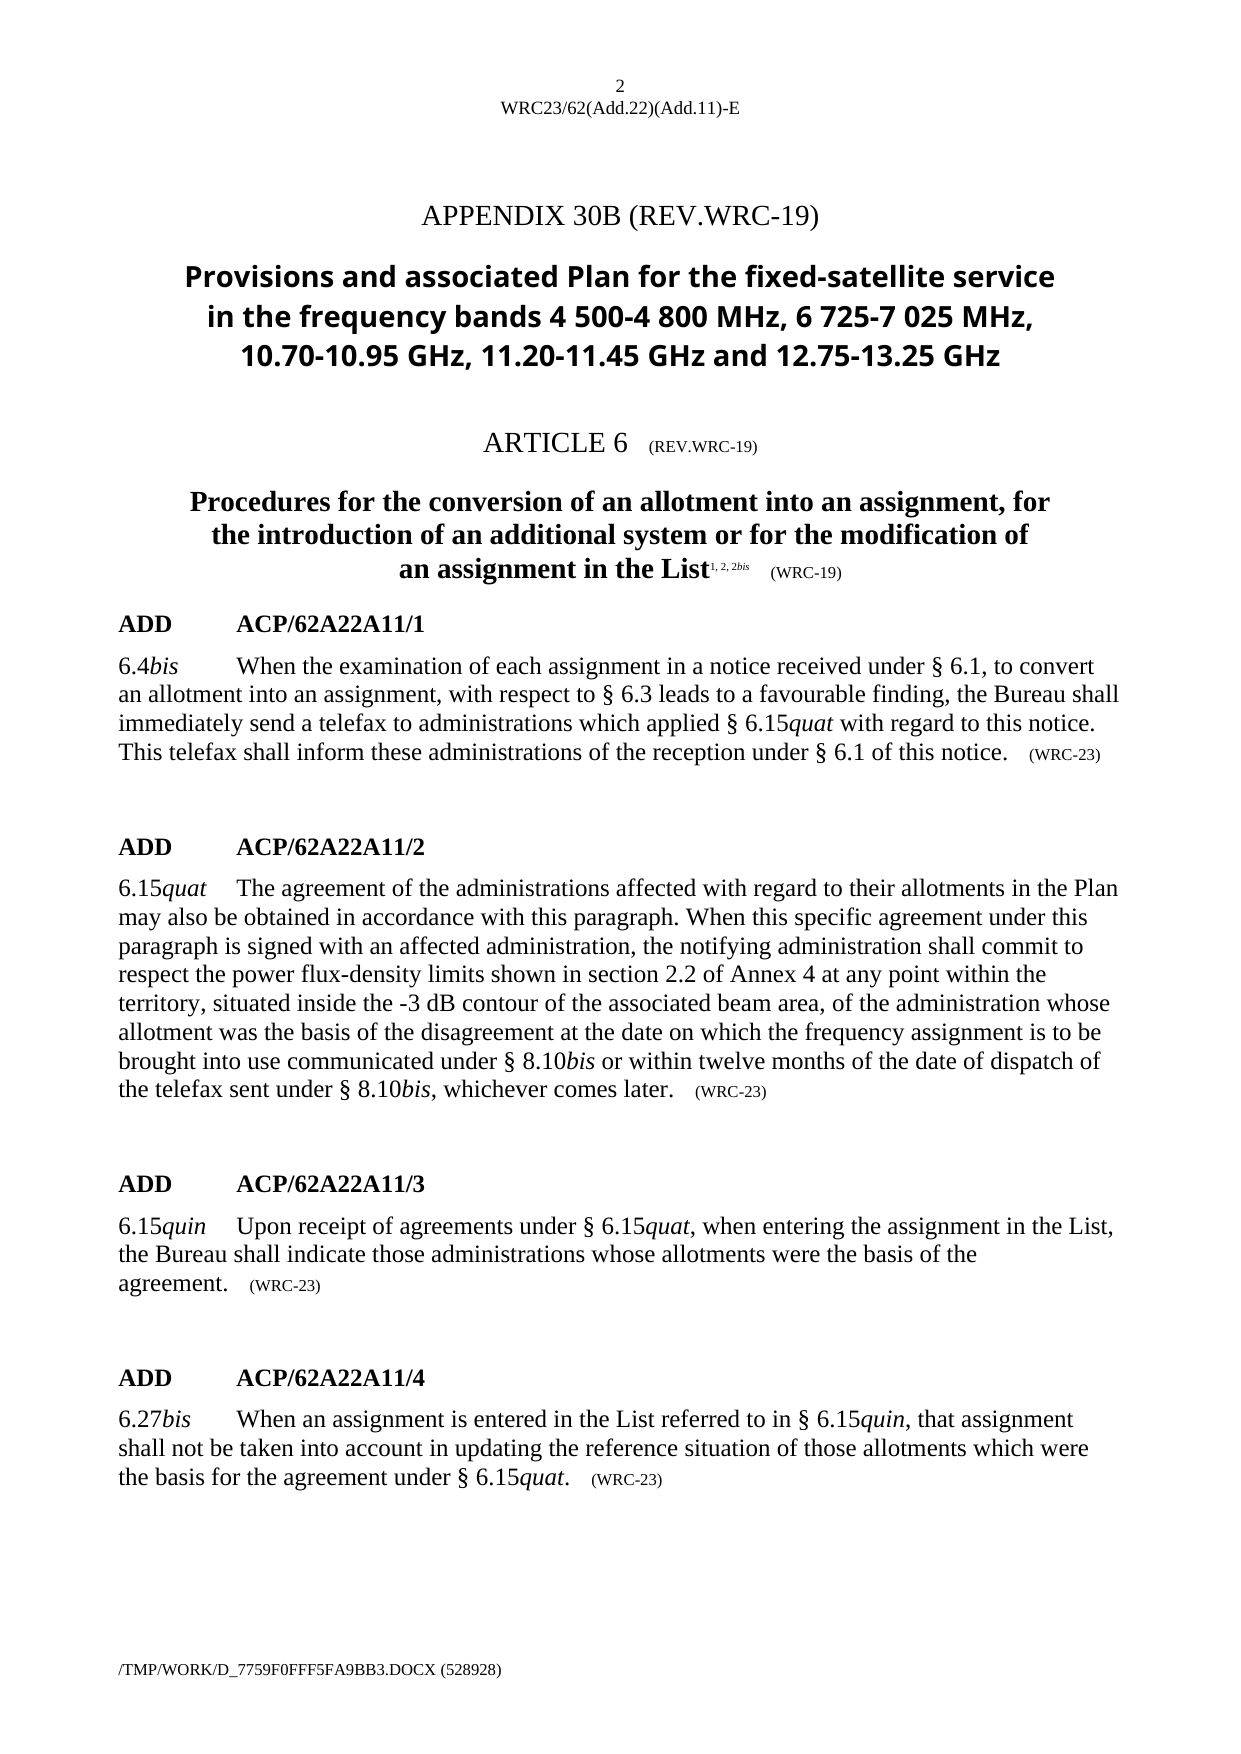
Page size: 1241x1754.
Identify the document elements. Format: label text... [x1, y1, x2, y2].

text 6.27bis When an assignment is entered in the List referred to in § 6.15quin, that assignment shall not be taken into account in updating the reference situation of those allotments which were the basis for the agreement under § 6.15quat. (WRC-23) [118, 1404, 1122, 1491]
text APPENDIX 30B (REV.WRC-19) [118, 198, 1122, 231]
text 6.4bis When the examination of each assignment in a notice received under § 6.1, to convert an allotment into an assignment, with respect to § 6.3 leads to a favourable finding, the Bureau shall immediately send a telefax to administrations which applied § 6.15quat with regard to this notice. This telefax shall inform these administrations of the reception under § 6.1 of this notice. (WRC-23) [118, 651, 1122, 766]
text ADD ACP/62A22A11/1#2149 [118, 609, 1122, 638]
title Procedures for the conversion of an allotment into an assignment, for the introduction of an additional system or for the modification of an assignment in the List1, 2, 2bis (WRC-19) [118, 484, 1122, 584]
text 6.15quin Upon receipt of agreements under § 6.15quat, when entering the assignment in the List, the Bureau shall indicate those administrations whose allotments were the basis of the agreement. (WRC-23) [118, 1211, 1122, 1297]
text 6.15quat The agreement of the administrations affected with regard to their allotments in the Plan may also be obtained in accordance with this paragraph. When this specific agreement under this paragraph is signed with an affected administration, the notifying administration shall commit to respect the power flux-density limits shown in section 2.2 of Annex 4 at any point within the territory, situated inside the -3 dB contour of the associated beam area, of the administration whose allotment was the basis of the disagreement at the date on which the frequency assignment is to be brought into use communicated under § 8.10bis or within twelve months of the date of dispatch of the telefax sent under § 8.10bis, whichever comes later. (WRC-23) [118, 873, 1122, 1103]
text ADD ACP/62A22A11/3#2151 [118, 1169, 1122, 1198]
text ADD ACP/62A22A11/4#2152 [118, 1363, 1122, 1392]
text ADD ACP/62A22A11/2#2150 [118, 832, 1122, 861]
title Provisions and associated Plan for the fixed-satellite service in the frequency bands 4 500-4 800 MHz, 6 725-7 025 MHz, 10.70-10.95 GHz, 11.20-11.45 GHz and 12.75-13.25 GHz [118, 256, 1122, 375]
text ARTICLE 6 (REV.WRC-19) [118, 425, 1122, 459]
